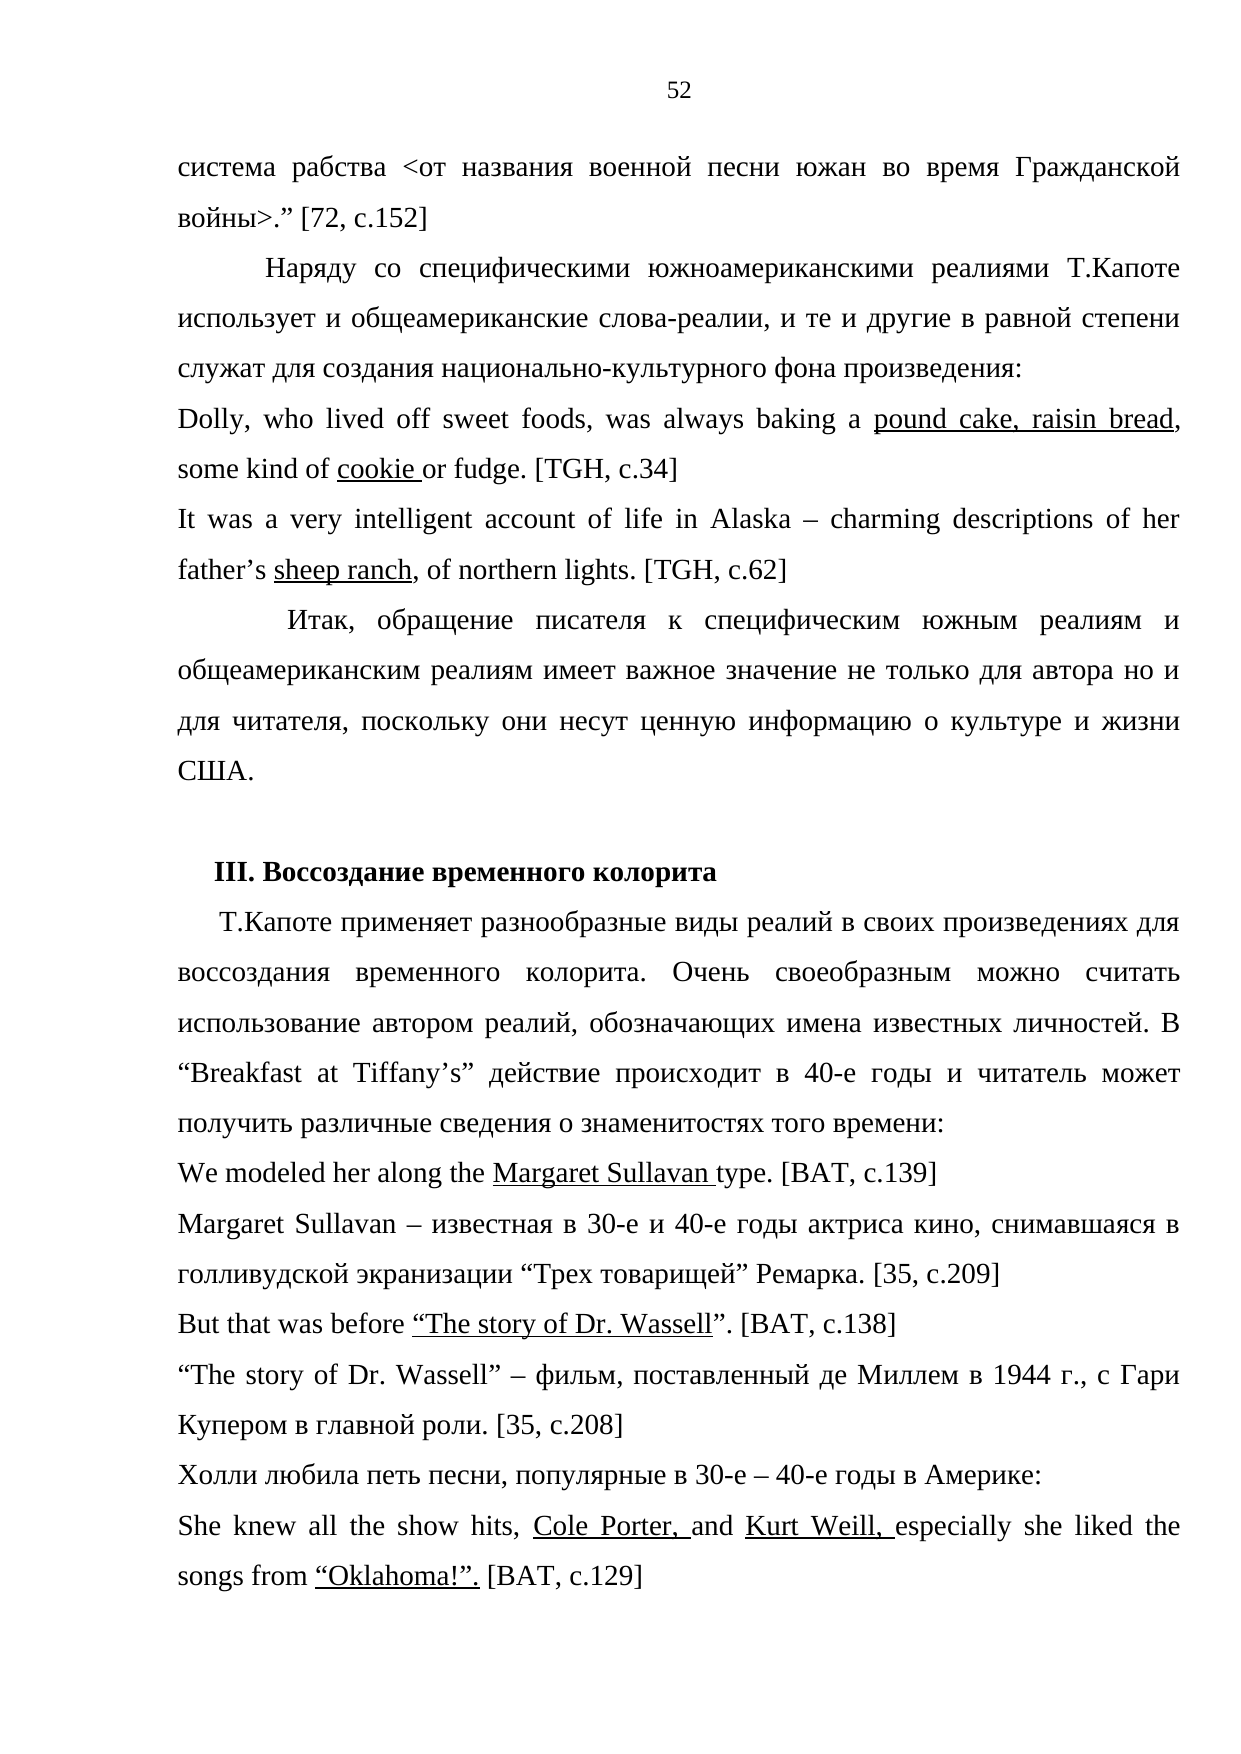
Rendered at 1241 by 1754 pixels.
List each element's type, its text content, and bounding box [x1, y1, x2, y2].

text We modeled her along the Margaret Sullavan type. [BAT, c.139] [177, 1156, 1181, 1189]
text Margaret Sullavan – известная в 30-е и 40-е годы актриса кино, снимавшаяся в голливудской экранизации “Трех товарищей” Ремарка. [35, c.209] [177, 1206, 1181, 1290]
text III. Воссоздание временного колорита [177, 854, 1181, 887]
text “The story of Dr. Wassell” – фильм, поставленный де Миллем в 1944 г., с Гари Купером в главной роли. [35, c.208] [177, 1357, 1181, 1441]
text Dolly, who lived off sweet foods, was always baking a pound cake, raisin bread, some kind of cookie or fudge. [TGH, c.34] [177, 401, 1181, 485]
text Наряду со специфическими южноамериканскими реалиями Т.Капоте использует и общеамериканские слова-реалии, и те и другие в равной степени служат для создания национально-культурного фона произведения: [177, 250, 1181, 384]
text Т.Капоте применяет разнообразные виды реалий в своих произведениях для воссоздания временного колорита. Очень своеобразным можно считать использование автором реалий, обозначающих имена известных личностей. В “Breakfast at Tiffany’s” действие происходит в 40-е годы и читатель может получить различные сведения о знаменитостях того времени: [177, 904, 1181, 1139]
text It was a very intelligent account of life in Alaska – charming descriptions of her father’s sheep ranch, of northern lights. [TGH, c.62] [177, 502, 1181, 585]
text Итак, обращение писателя к специфическим южным реалиям и общеамериканским реалиям имеет важное значение не только для автора но и для читателя, поскольку они несут ценную информацию о культуре и жизни США. [177, 602, 1181, 787]
text She knew all the show hits, Cole Porter, and Kurt Weill, especially she liked the songs from “Oklahoma!”. [BAT, c.129] [177, 1508, 1181, 1592]
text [177, 118, 1181, 233]
text But that was before “The story of Dr. Wassell”. [BAT, c.138] [177, 1307, 1181, 1340]
text Холли любила петь песни, популярные в 30-е – 40-е годы в Америке: [177, 1457, 1181, 1491]
